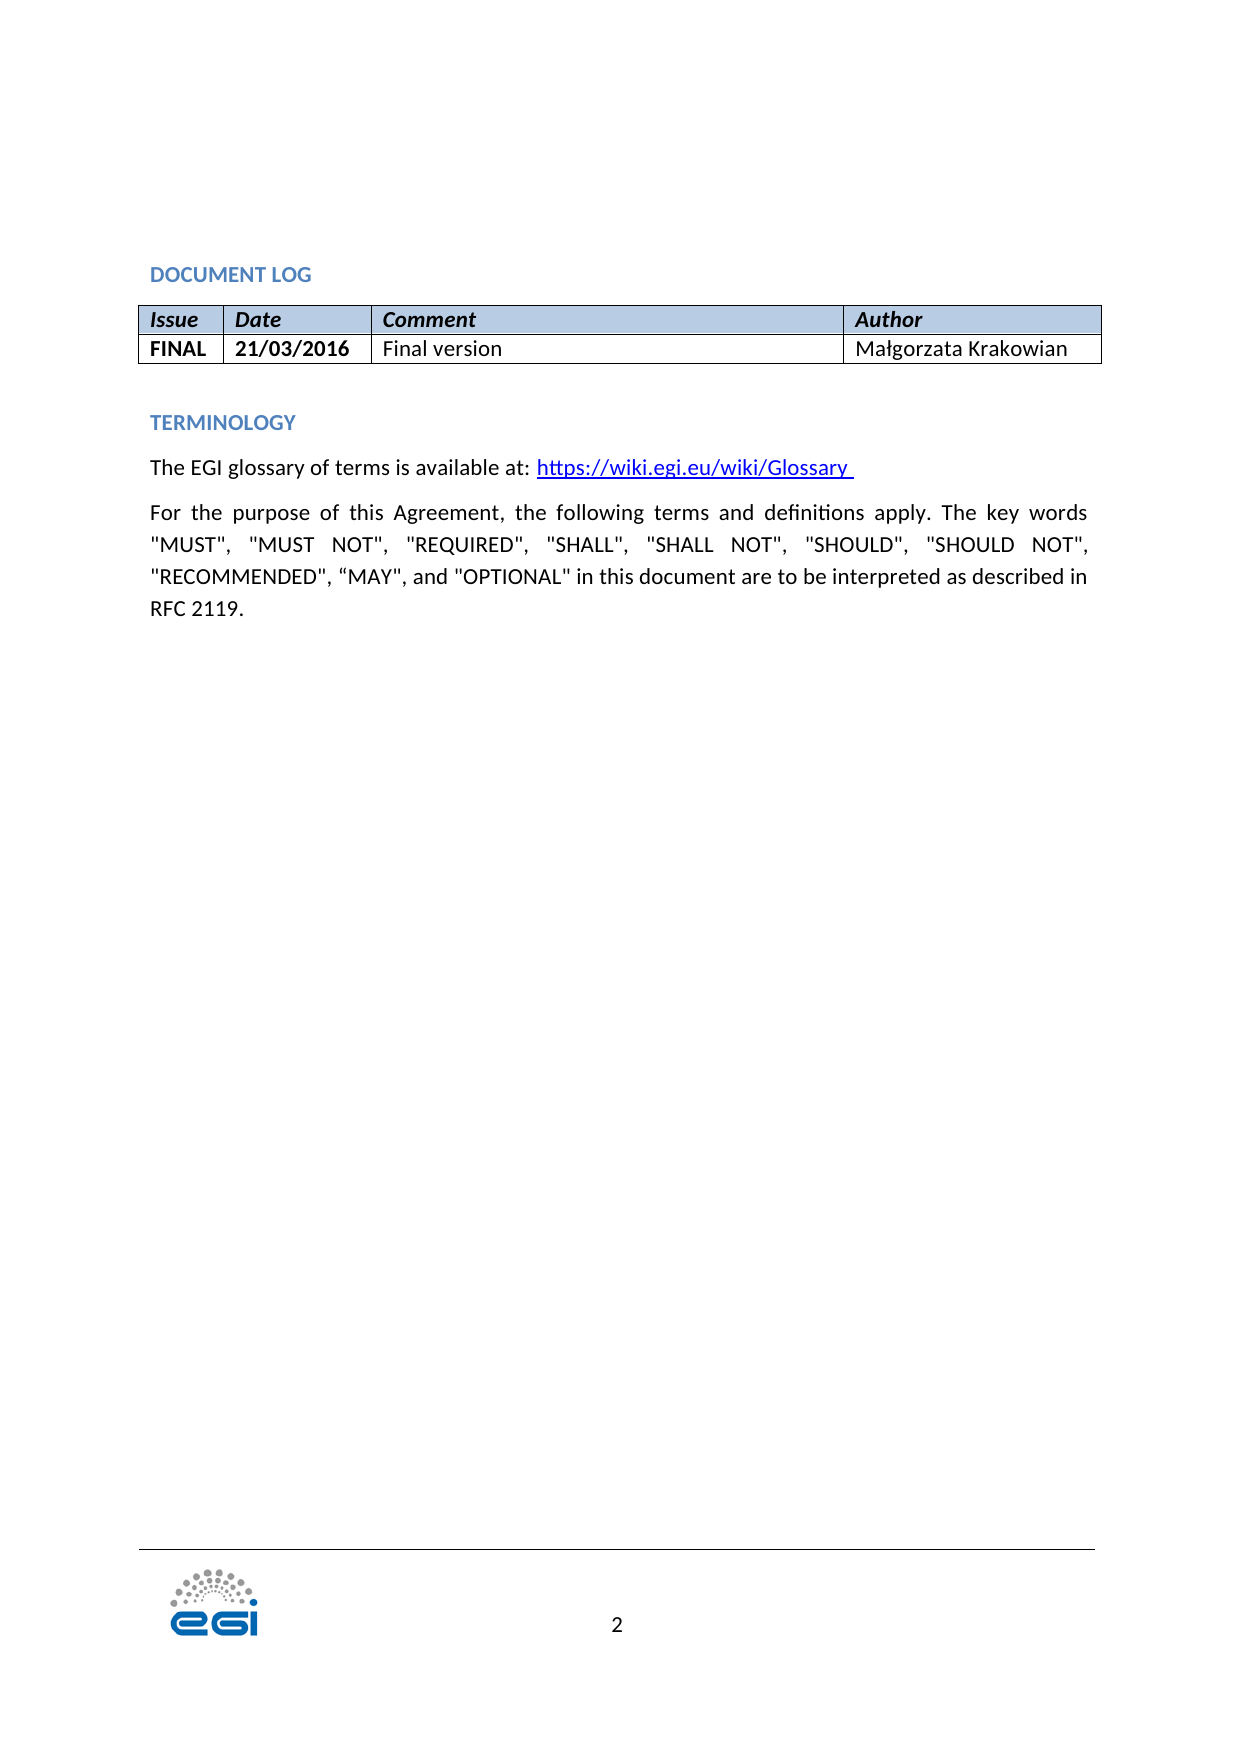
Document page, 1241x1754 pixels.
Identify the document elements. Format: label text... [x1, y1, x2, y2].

text DOCUMENT LOG [150, 260, 1090, 288]
table_cell Małgorzata Krakowian [844, 335, 1101, 363]
picture [150, 1567, 276, 1638]
text The EGI glossary of terms is available at: https://wiki.egi.eu/wiki/Glossary [150, 453, 1090, 481]
table_cell FINAL [139, 335, 223, 363]
table_header Date [224, 306, 371, 333]
table_header Author [844, 306, 1101, 333]
text For the purpose of this Agreement, the following terms and definitions apply. The key words "MUST", "MUST NOT", "REQUIRED", "SHALL", "SHALL NOT", "SHOULD", "SHOULD NOT", "RECOMMENDED", “MAY", and "OPTIONAL" in this document are to be interpreted as described in RFC 2119. [150, 498, 1090, 622]
table_header Comment [372, 306, 843, 333]
table_header Issue [139, 306, 223, 333]
table_cell Final version [372, 335, 843, 363]
text TERMINOLOGY [150, 408, 1090, 436]
table_cell 21/03/2016 [224, 335, 371, 363]
